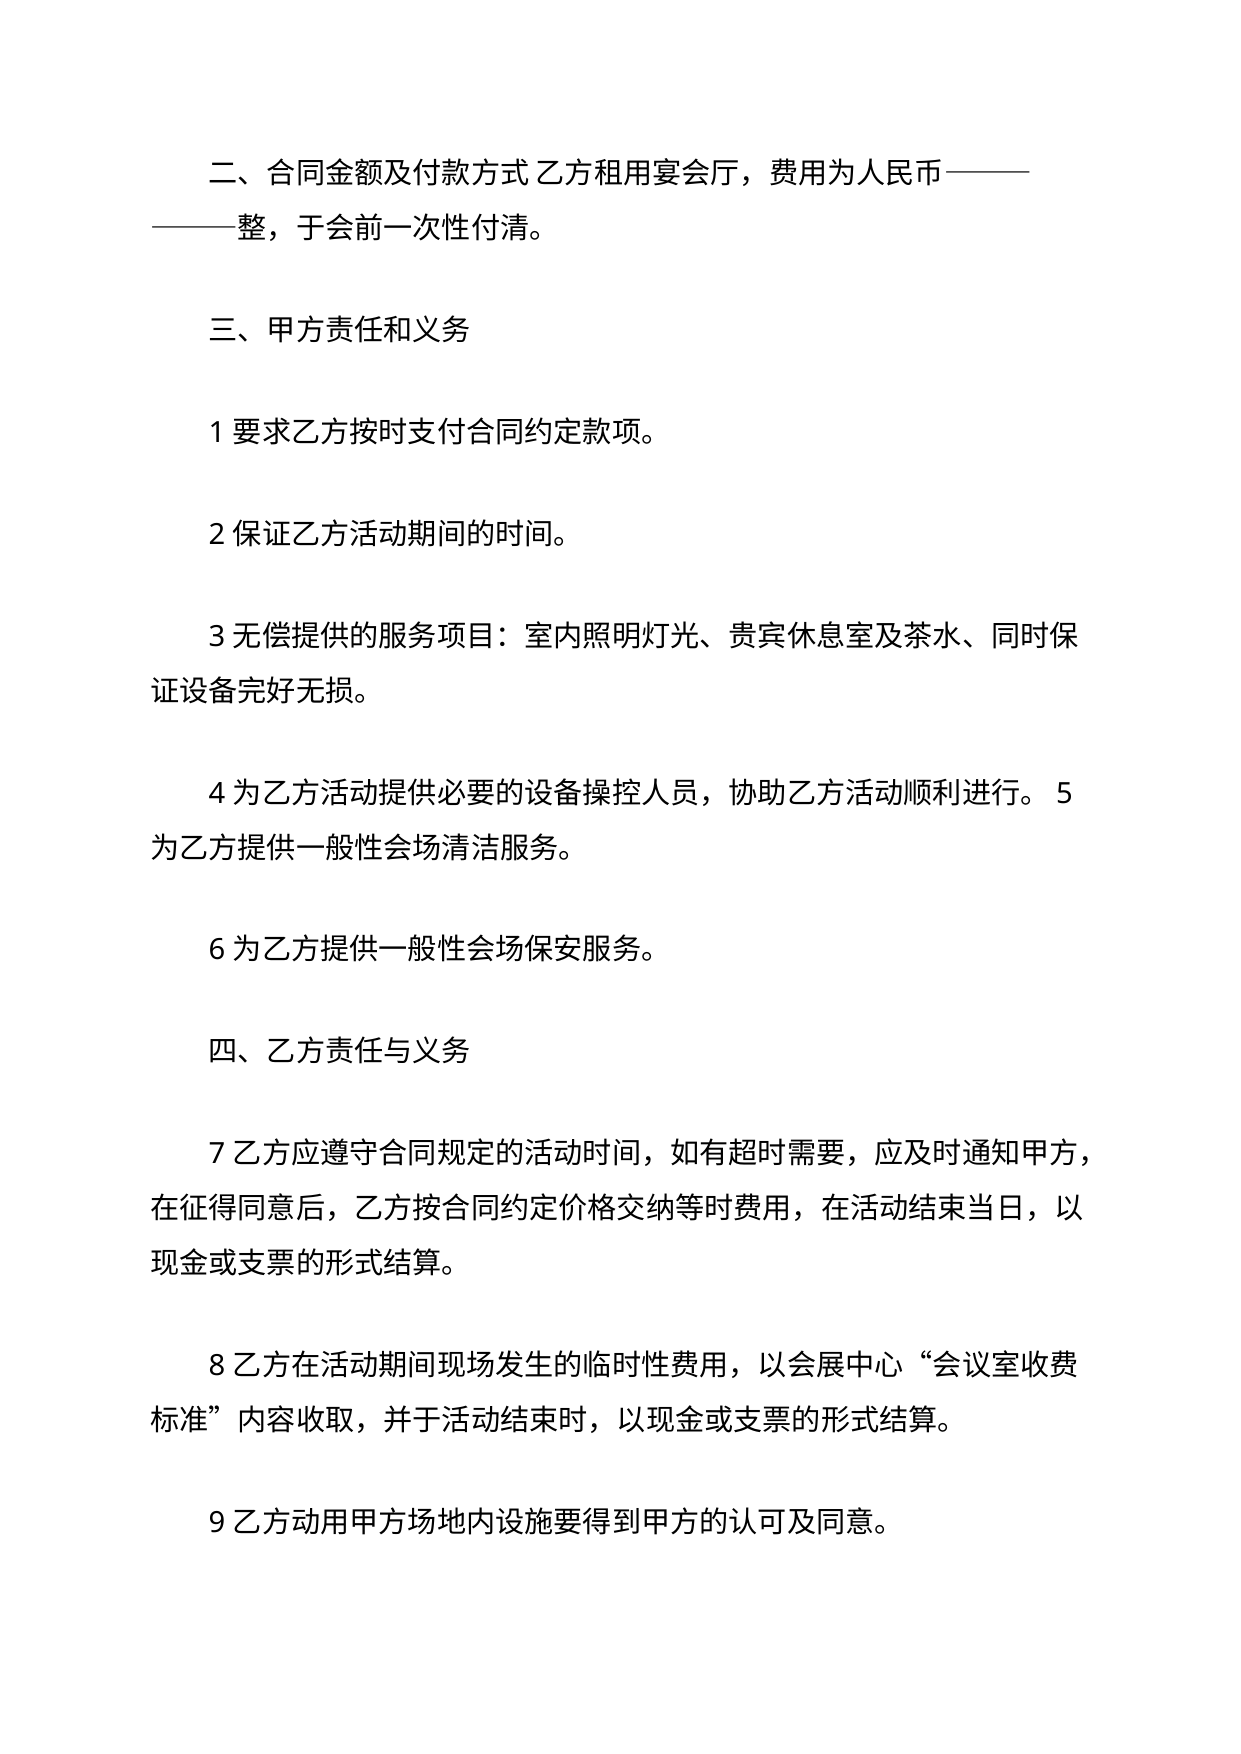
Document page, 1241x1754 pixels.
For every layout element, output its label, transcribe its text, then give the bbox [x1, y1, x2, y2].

text 7 乙方应遵守合同规定的活动时间，如有超时需要，应及时通知甲方，在征得同意后，乙方按合同约定价格交纳等时费用，在活动结束当日，以现金或支票的形式结算。 [150, 1130, 1090, 1282]
text 4 为乙方活动提供必要的设备操控人员，协助乙方活动顺利进行。 5 为乙方提供一般性会场清洁服务。 [150, 769, 1090, 866]
text 三、甲方责任和义务 [150, 307, 1090, 349]
text 1 要求乙方按时支付合同约定款项。 [150, 408, 1090, 451]
text 二、合同金额及付款方式 乙方租用宴会厅，费用为人民币——————整，于会前一次性付清。 [150, 150, 1090, 247]
text 9 乙方动用甲方场地内设施要得到甲方的认可及同意。 [150, 1498, 1090, 1541]
text 3 无偿提供的服务项目：室内照明灯光、贵宾休息室及茶水、同时保证设备完好无损。 [150, 612, 1090, 710]
text 2 保证乙方活动期间的时间。 [150, 510, 1090, 553]
text 6 为乙方提供一般性会场保安服务。 [150, 926, 1090, 968]
text 8 乙方在活动期间现场发生的临时性费用，以会展中心“会议室收费标准”内容收取，并于活动结束时，以现金或支票的形式结算。 [150, 1341, 1090, 1439]
text 四、乙方责任与义务 [150, 1028, 1090, 1070]
